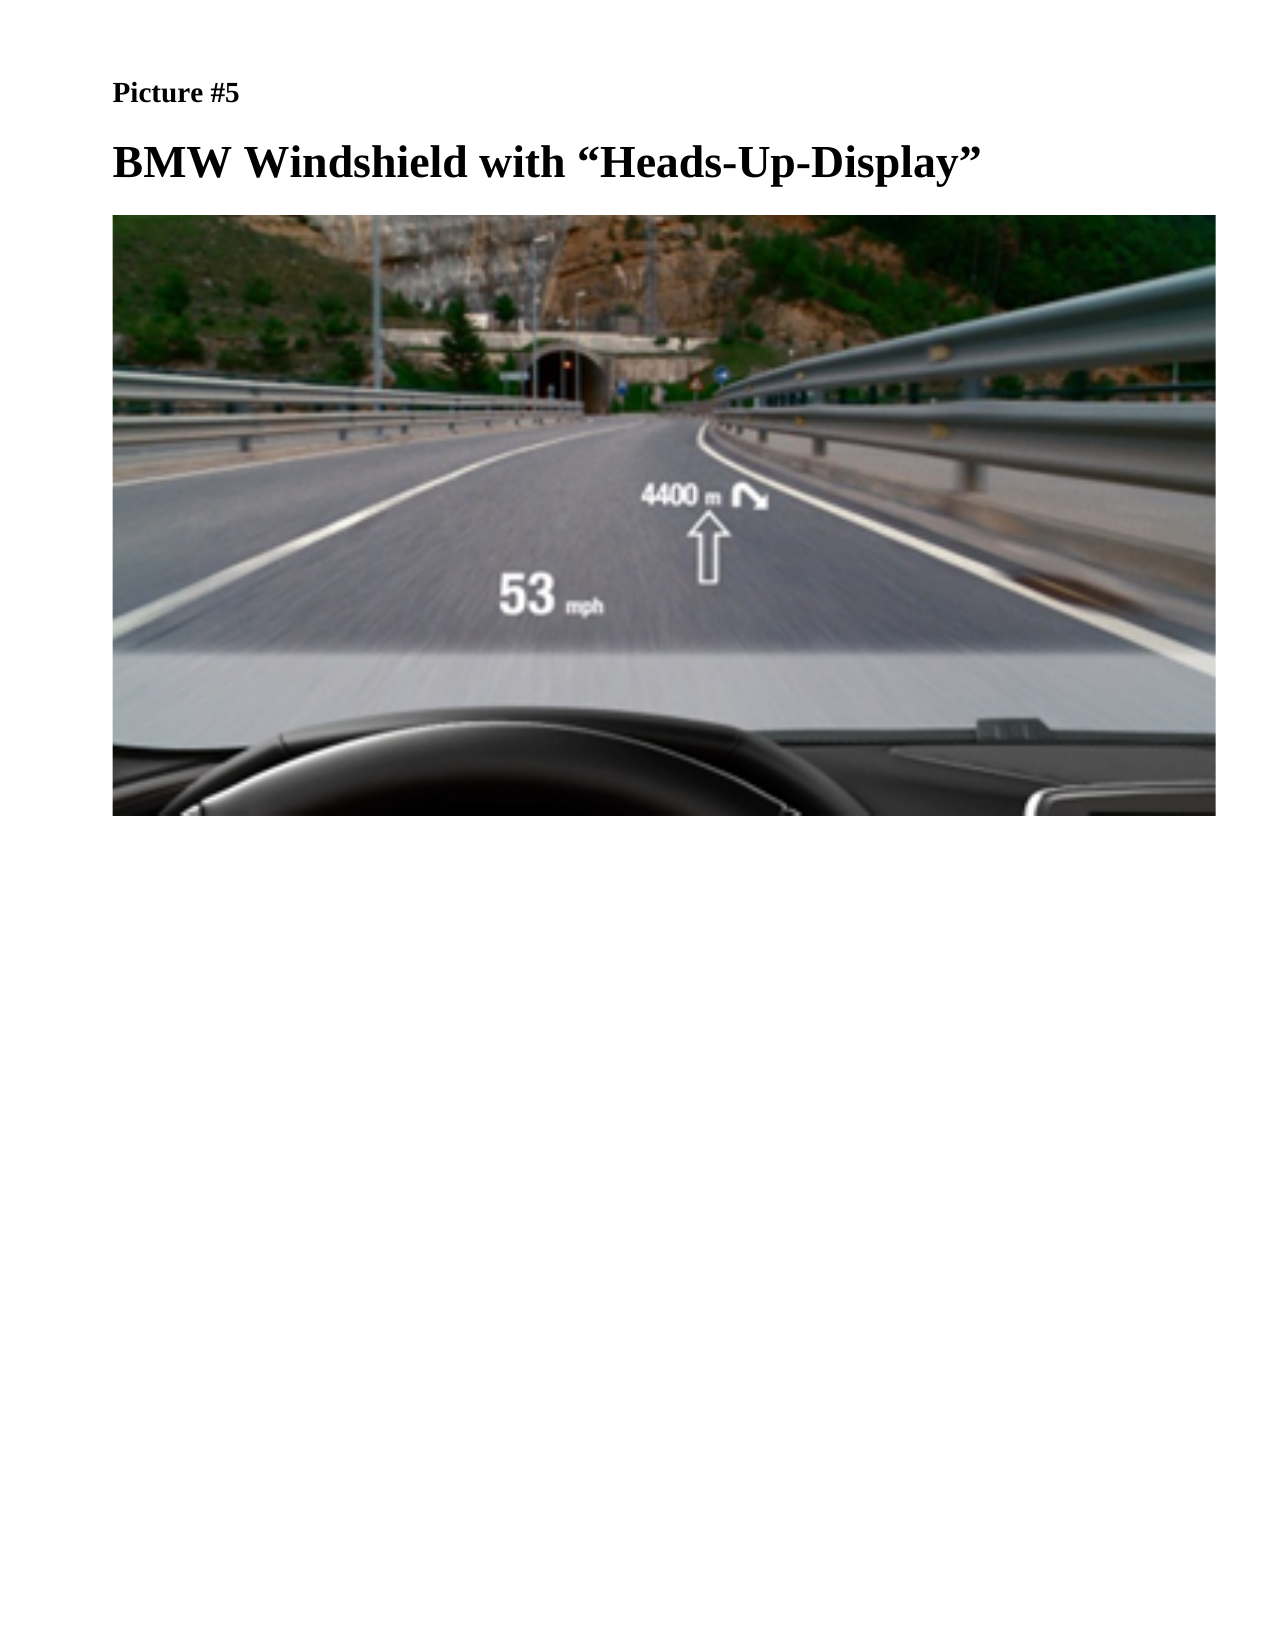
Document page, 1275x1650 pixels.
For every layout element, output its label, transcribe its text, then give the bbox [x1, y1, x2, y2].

picture [112, 215, 1216, 816]
text BMW Windshield with “Heads-Up-Display” [112, 134, 1162, 187]
text Picture #5 [112, 75, 1162, 108]
